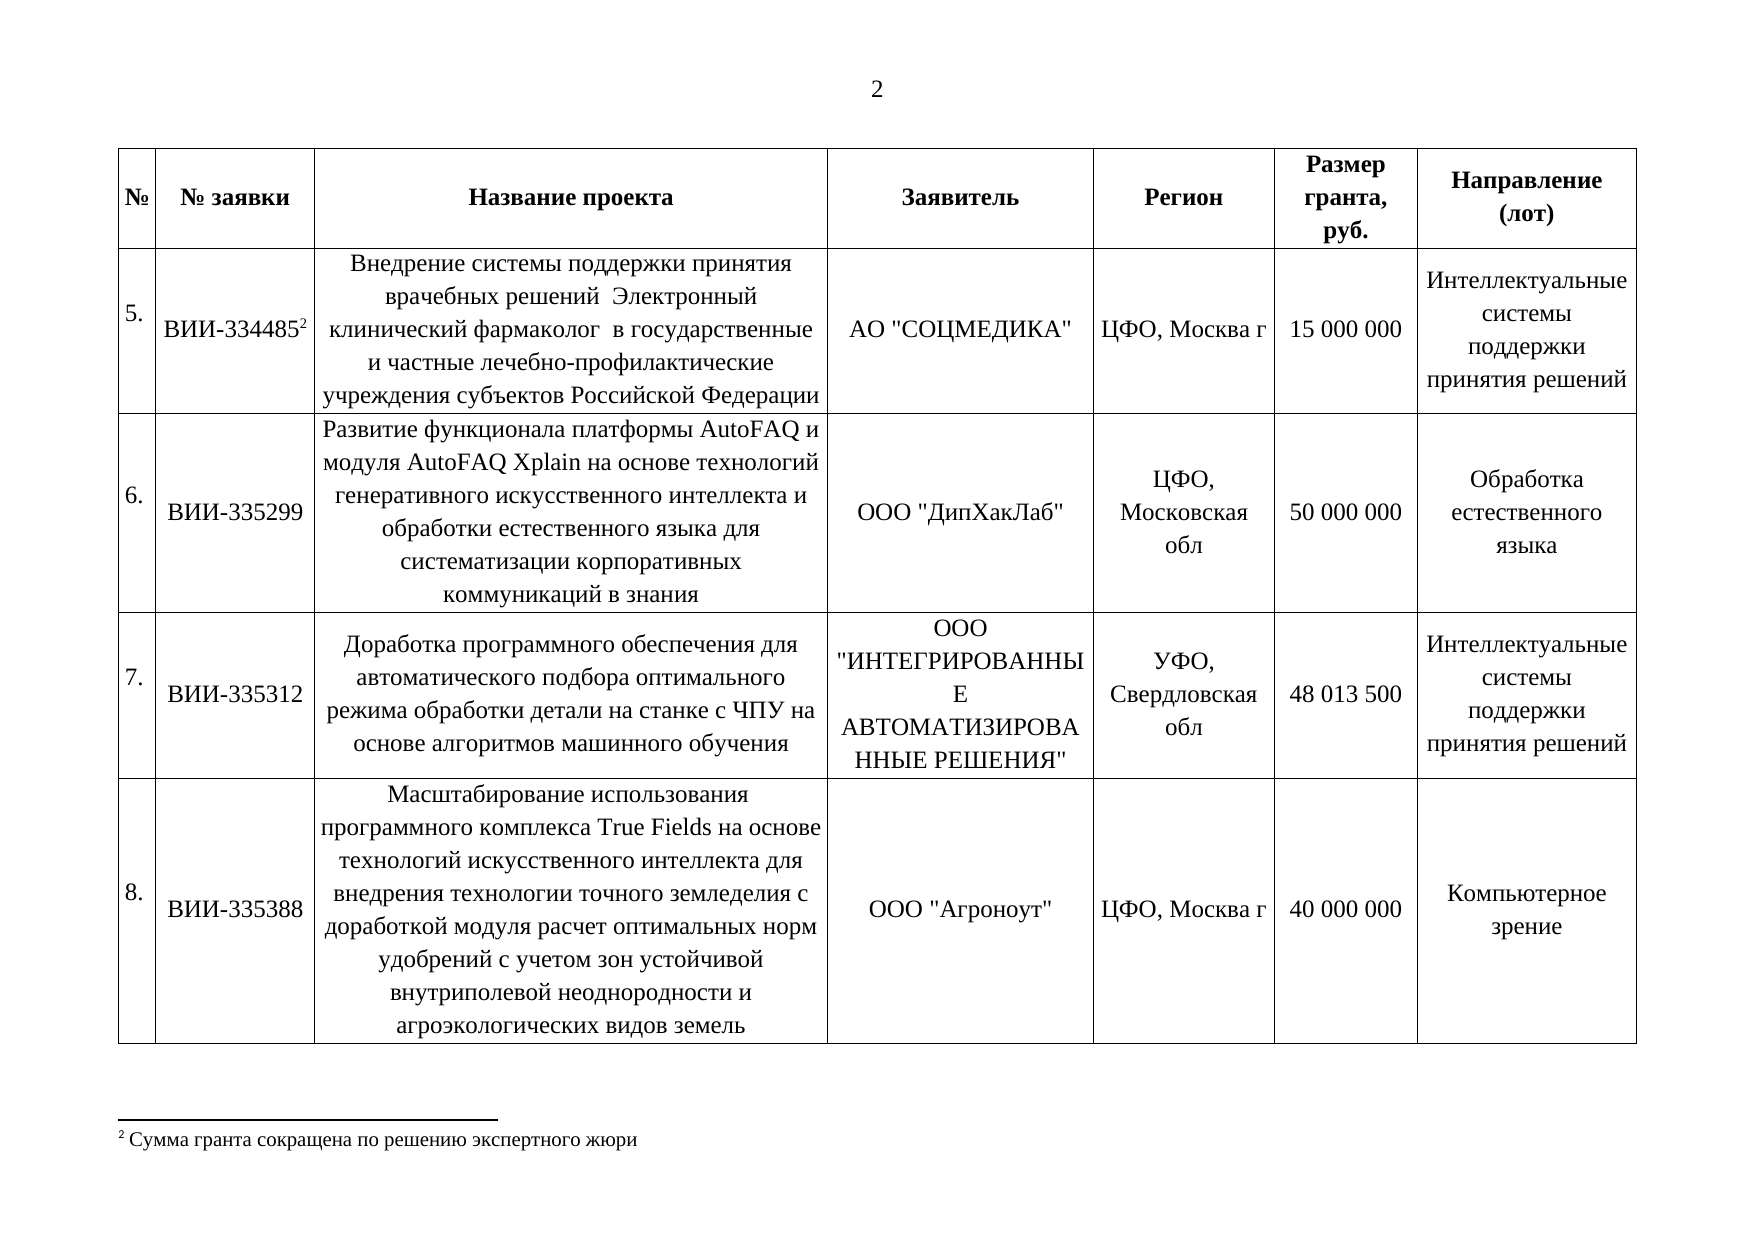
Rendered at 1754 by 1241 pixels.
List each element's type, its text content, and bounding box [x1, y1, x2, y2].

table_cell ООО "Агроноут" [828, 779, 1093, 1042]
table_cell ООО "ИНТЕГРИРОВАННЫЕ АВТОМАТИЗИРОВАННЫЕ РЕШЕНИЯ" [828, 613, 1093, 778]
table_header Регион [1094, 149, 1274, 247]
table_cell Обработка естественного языка [1418, 414, 1636, 612]
table_header Размер гранта, руб. [1275, 149, 1417, 247]
table_cell Компьютерное зрение [1418, 779, 1636, 1042]
table_cell Развитие функционала платформы AutoFAQ и модуля AutoFAQ Xplain на основе технологий генеративного искусственного интеллекта и обработки естественного языка для систематизации корпоративных коммуникаций в знания [315, 414, 827, 612]
table_header Название проекта [315, 149, 827, 247]
table_cell Интеллектуальные системы поддержки принятия решений [1418, 613, 1636, 778]
table_cell ВИИ-335299 [156, 414, 314, 612]
table_cell УФО, Свердловская обл [1094, 613, 1274, 778]
table_cell 40 000 000 [1275, 779, 1417, 1042]
table_header Заявитель [828, 149, 1093, 247]
table_cell Доработка программного обеспечения для автоматического подбора оптимального режима обработки детали на станке с ЧПУ на основе алгоритмов машинного обучения [315, 613, 827, 778]
table_cell ЦФО, Московская обл [1094, 414, 1274, 612]
table_cell 48 013 500 [1275, 613, 1417, 778]
table_cell [119, 779, 155, 1042]
table_cell 15 000 000 [1275, 249, 1417, 413]
table_cell Внедрение системы поддержки принятия врачебных решений Электронный клинический фармаколог в государственные и частные лечебно-профилактические учреждения субъектов Российской Федерации [315, 249, 827, 413]
table_header № заявки [156, 149, 314, 247]
table_cell [119, 414, 155, 612]
table_cell ВИИ-335388 [156, 779, 314, 1042]
table_cell ЦФО, Москва г [1094, 779, 1274, 1042]
table_cell ООО "ДипХакЛаб" [828, 414, 1093, 612]
table_cell ЦФО, Москва г [1094, 249, 1274, 413]
table_cell ВИИ-334485 [156, 249, 314, 413]
table_header Направление (лот) [1418, 149, 1636, 247]
table_header № [119, 149, 155, 247]
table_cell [1418, 249, 1636, 413]
table_cell Масштабирование использования программного комплекса True Fields на основе технологий искусственного интеллекта для внедрения технологии точного земледелия с доработкой модуля расчет оптимальных норм удобрений с учетом зон устойчивой внутриполевой неоднородности и агроэкологических видов земель [315, 779, 827, 1042]
table_cell АО "СОЦМЕДИКА" [828, 249, 1093, 413]
table_cell [119, 613, 155, 778]
table_cell ВИИ-335312 [156, 613, 314, 778]
table_cell [119, 249, 155, 413]
table_cell 50 000 000 [1275, 414, 1417, 612]
